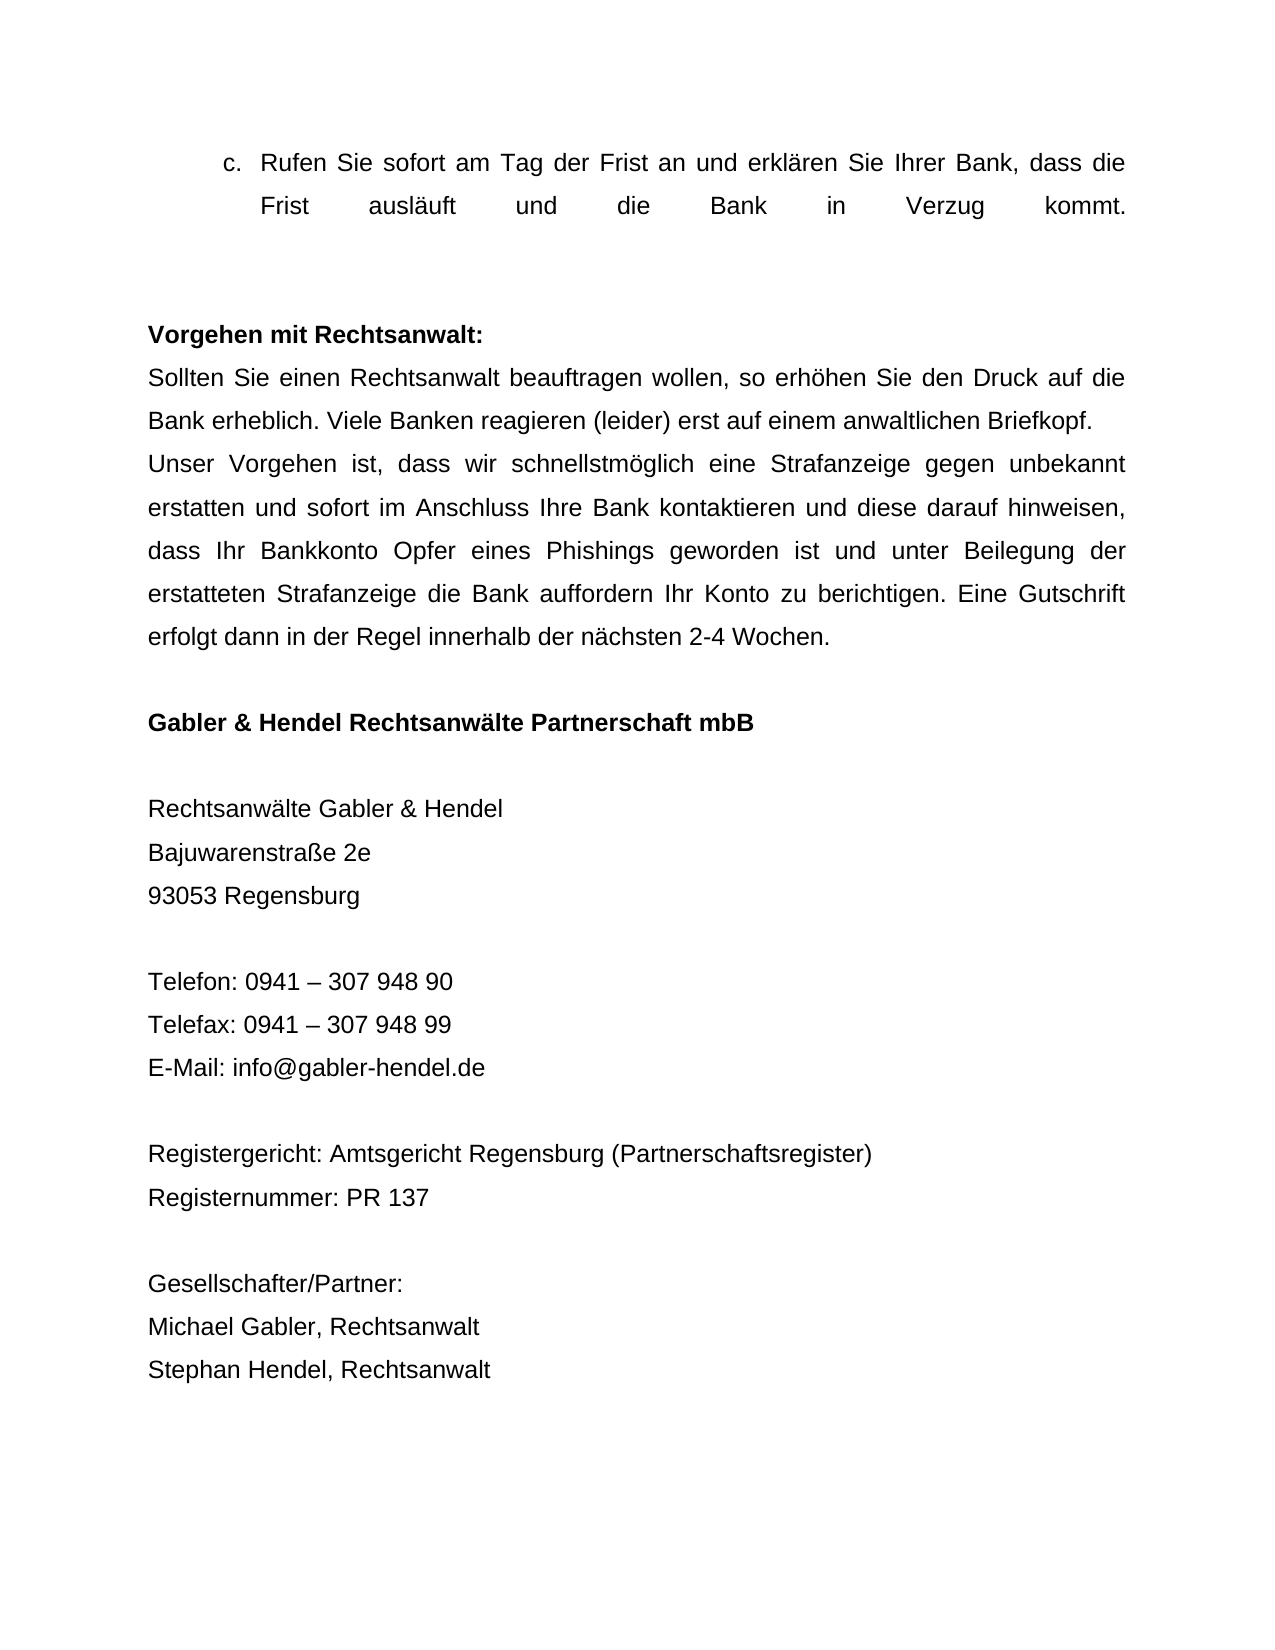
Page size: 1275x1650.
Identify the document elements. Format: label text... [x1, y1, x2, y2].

text 93053 Regensburg [148, 881, 1127, 909]
text Registernummer: PR 137 [148, 1183, 1127, 1211]
text Rechtsanwälte Gabler & Hendel [148, 794, 1127, 823]
text Registergericht: Amtsgericht Regensburg (Partnerschaftsregister) [148, 1139, 1127, 1168]
text Sollten Sie einen Rechtsanwalt beauftragen wollen, so erhöhen Sie den Druck auf die Bank erheblich. Viele Banken reagieren (leider) erst auf einem anwaltlichen Briefkopf. [148, 363, 1127, 435]
text Telefon: 0941 – 307 948 90 [148, 967, 1127, 996]
text Vorgehen mit Rechtsanwalt: [148, 320, 1127, 349]
text Gesellschafter/Partner: [148, 1269, 1127, 1298]
text Gabler & Hendel Rechtsanwälte Partnerschaft mbB [148, 708, 1127, 737]
text E-Mail: info@gabler-hendel.de [148, 1053, 1127, 1082]
text Telefax: 0941 – 307 948 99 [148, 1010, 1127, 1039]
text Stephan Hendel, Rechtsanwalt [148, 1355, 1127, 1384]
text Michael Gabler, Rechtsanwalt [148, 1312, 1127, 1341]
list Rufen Sie sofort am Tag der Frist an und erklären Sie Ihrer Bank, dass die Frist ausläuft und die Bank in Verzug kommt. [223, 148, 1127, 263]
text Bajuwarenstraße 2e [148, 838, 1127, 866]
text Unser Vorgehen ist, dass wir schnellstmöglich eine Strafanzeige gegen unbekannt erstatten und sofort im Anschluss Ihre Bank kontaktieren und diese darauf hinweisen, dass Ihr Bankkonto Opfer eines Phishings geworden ist und unter Beilegung der erstatteten Strafanzeige die Bank auffordern Ihr Konto zu berichtigen. Eine Gutschrift erfolgt dann in der Regel innerhalb der nächsten 2-4 Wochen. [148, 449, 1127, 651]
